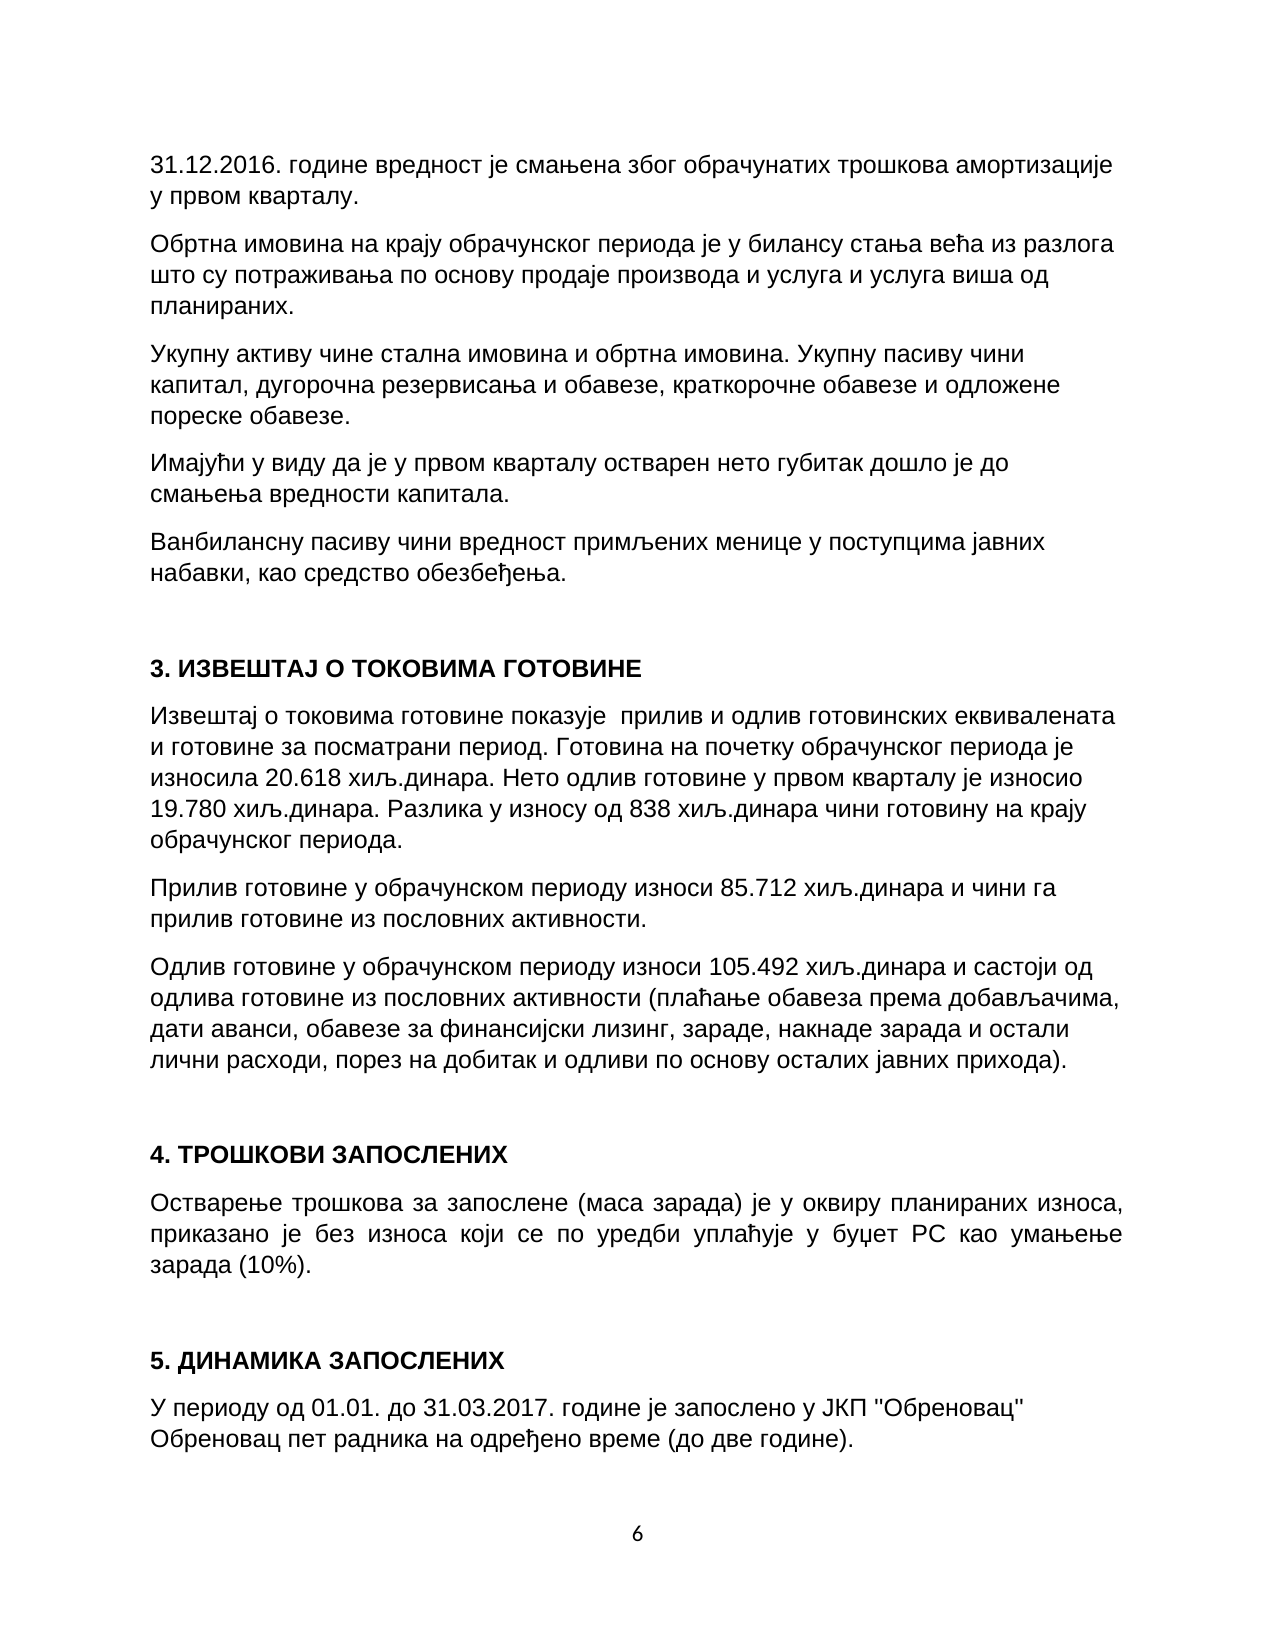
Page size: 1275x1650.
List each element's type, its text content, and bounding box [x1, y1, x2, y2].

text Имајући у виду да је у првом кварталу остварен нето губитак дошло је до смањења вредности капитала. [150, 448, 1125, 508]
text 4. ТРОШКОВИ ЗАПОСЛЕНИХ [150, 1140, 1125, 1169]
text Остварење трошкова за запослене (маса зарада) је у оквиру планираних износа, приказано је без износа који се по уредби уплаћује у буџет РС као умањење зарада (10%). [150, 1188, 1125, 1279]
text Укупну активу чине стална имовина и обртна имовина. Укупну пасиву чини капитал, дугорочна резервисања и обавезе, краткорочне обавезе и одложене пореске обавезе. [150, 338, 1125, 429]
text Обртна имовина на крају обрачунског периода је у билансу стања већа из разлога што су потраживања по основу продаје производа и услуга и услуга виша од планираних. [150, 229, 1125, 319]
text Извештај о токовима готовине показује прилив и одлив готовинских еквивалената и готовине за посматрани период. Готовина на почетку обрачунског периода је износила 20.618 хиљ.динара. Нето одлив готовине у првом кварталу је износио 19.780 хиљ.динара. Разлика у износу од 838 хиљ.динара чини готовину на крају обрачунског периода. [150, 701, 1125, 854]
text Ванбилансну пасиву чини вредност примљених менице у поступцима јавних набавки, као средство обезбеђења. [150, 527, 1125, 587]
text Прилив готовине у обрачунском периоду износи 85.712 хиљ.динара и чини га прилив готовине из пословних активности. [150, 873, 1125, 933]
text 5. ДИНАМИКА ЗАПОСЛЕНИХ [150, 1346, 1125, 1374]
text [150, 150, 1125, 210]
text 3. ИЗВЕШТАЈ О ТОКОВИМА ГОТОВИНЕ [150, 653, 1125, 682]
text У периоду од 01.01. до 31.03.2017. године је запослено у ЈКП ''Обреновац'' Обреновац пет радника на одређено време (до две године). [150, 1393, 1125, 1453]
text Одлив готовине у обрачунском периоду износи 105.492 хиљ.динара и састоји од одлива готовине из пословних активности (плаћање обавеза према добављачима, дати аванси, обавезе за финансијски лизинг, зараде, накнаде зарада и остали лични расходи, порез на добитак и одливи по основу осталих јавних прихода). [150, 952, 1125, 1074]
